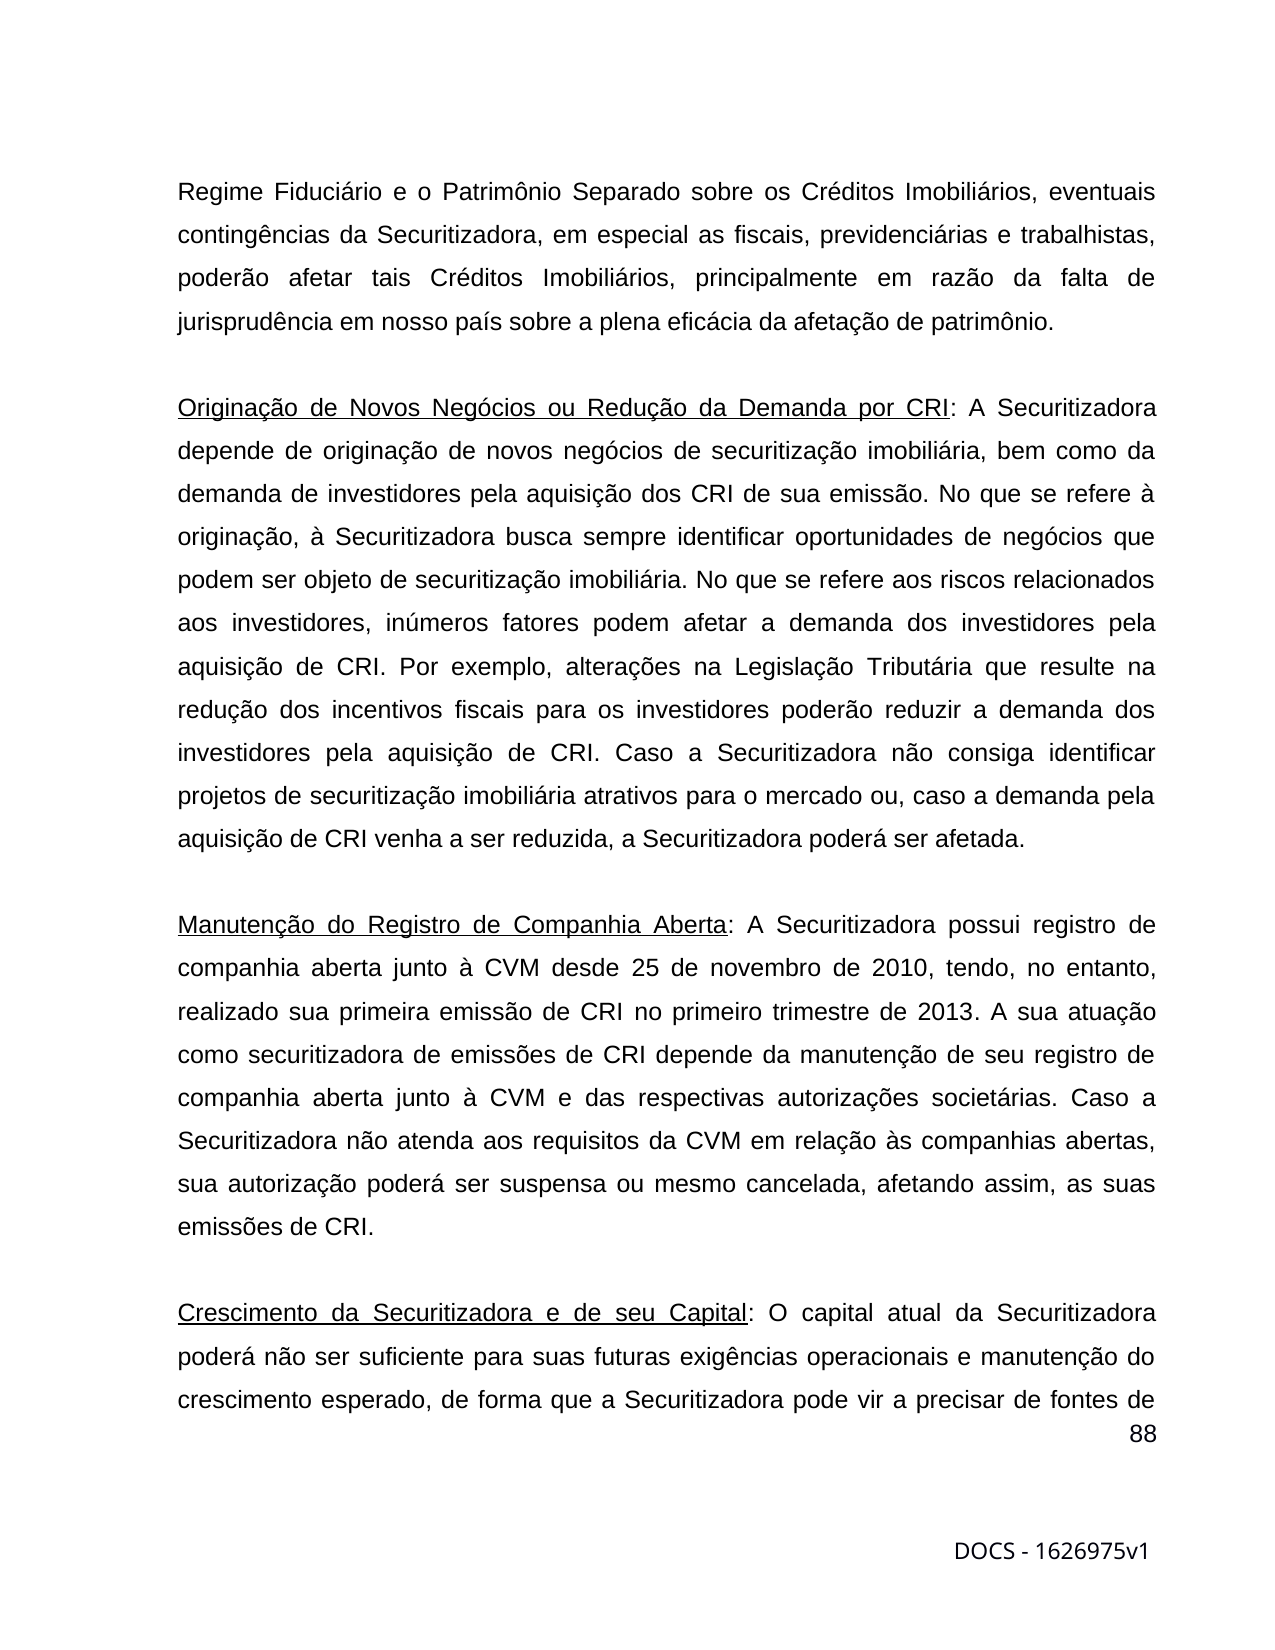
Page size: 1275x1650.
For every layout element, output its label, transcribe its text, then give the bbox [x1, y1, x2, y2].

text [177, 177, 1157, 335]
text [177, 1298, 1157, 1413]
text Originação de Novos Negócios ou Redução da Demanda por CRI: A Securitizadora depende de originação de novos negócios de securitização imobiliária, bem como da demanda de investidores pela aquisição dos CRI de sua emissão. No que se refere à originação, à Securitizadora busca sempre identificar oportunidades de negócios que podem ser objeto de securitização imobiliária. No que se refere aos riscos relacionados aos investidores, inúmeros fatores podem afetar a demanda dos investidores pela aquisição de CRI. Por exemplo, alterações na Legislação Tributária que resulte na redução dos incentivos fiscais para os investidores poderão reduzir a demanda dos investidores pela aquisição de CRI. Caso a Securitizadora não consiga identificar projetos de securitização imobiliária atrativos para o mercado ou, caso a demanda pela aquisição de CRI venha a ser reduzida, a Securitizadora poderá ser afetada. [177, 393, 1157, 853]
text Manutenção do Registro de Companhia Aberta: A Securitizadora possui registro de companhia aberta junto à CVM desde 25 de novembro de 2010, tendo, no entanto, realizado sua primeira emissão de CRI no primeiro trimestre de 2013. A sua atuação como securitizadora de emissões de CRI depende da manutenção de seu registro de companhia aberta junto à CVM e das respectivas autorizações societárias. Caso a Securitizadora não atenda aos requisitos da CVM em relação às companhias abertas, sua autorização poderá ser suspensa ou mesmo cancelada, afetando assim, as suas emissões de CRI. [177, 910, 1157, 1241]
